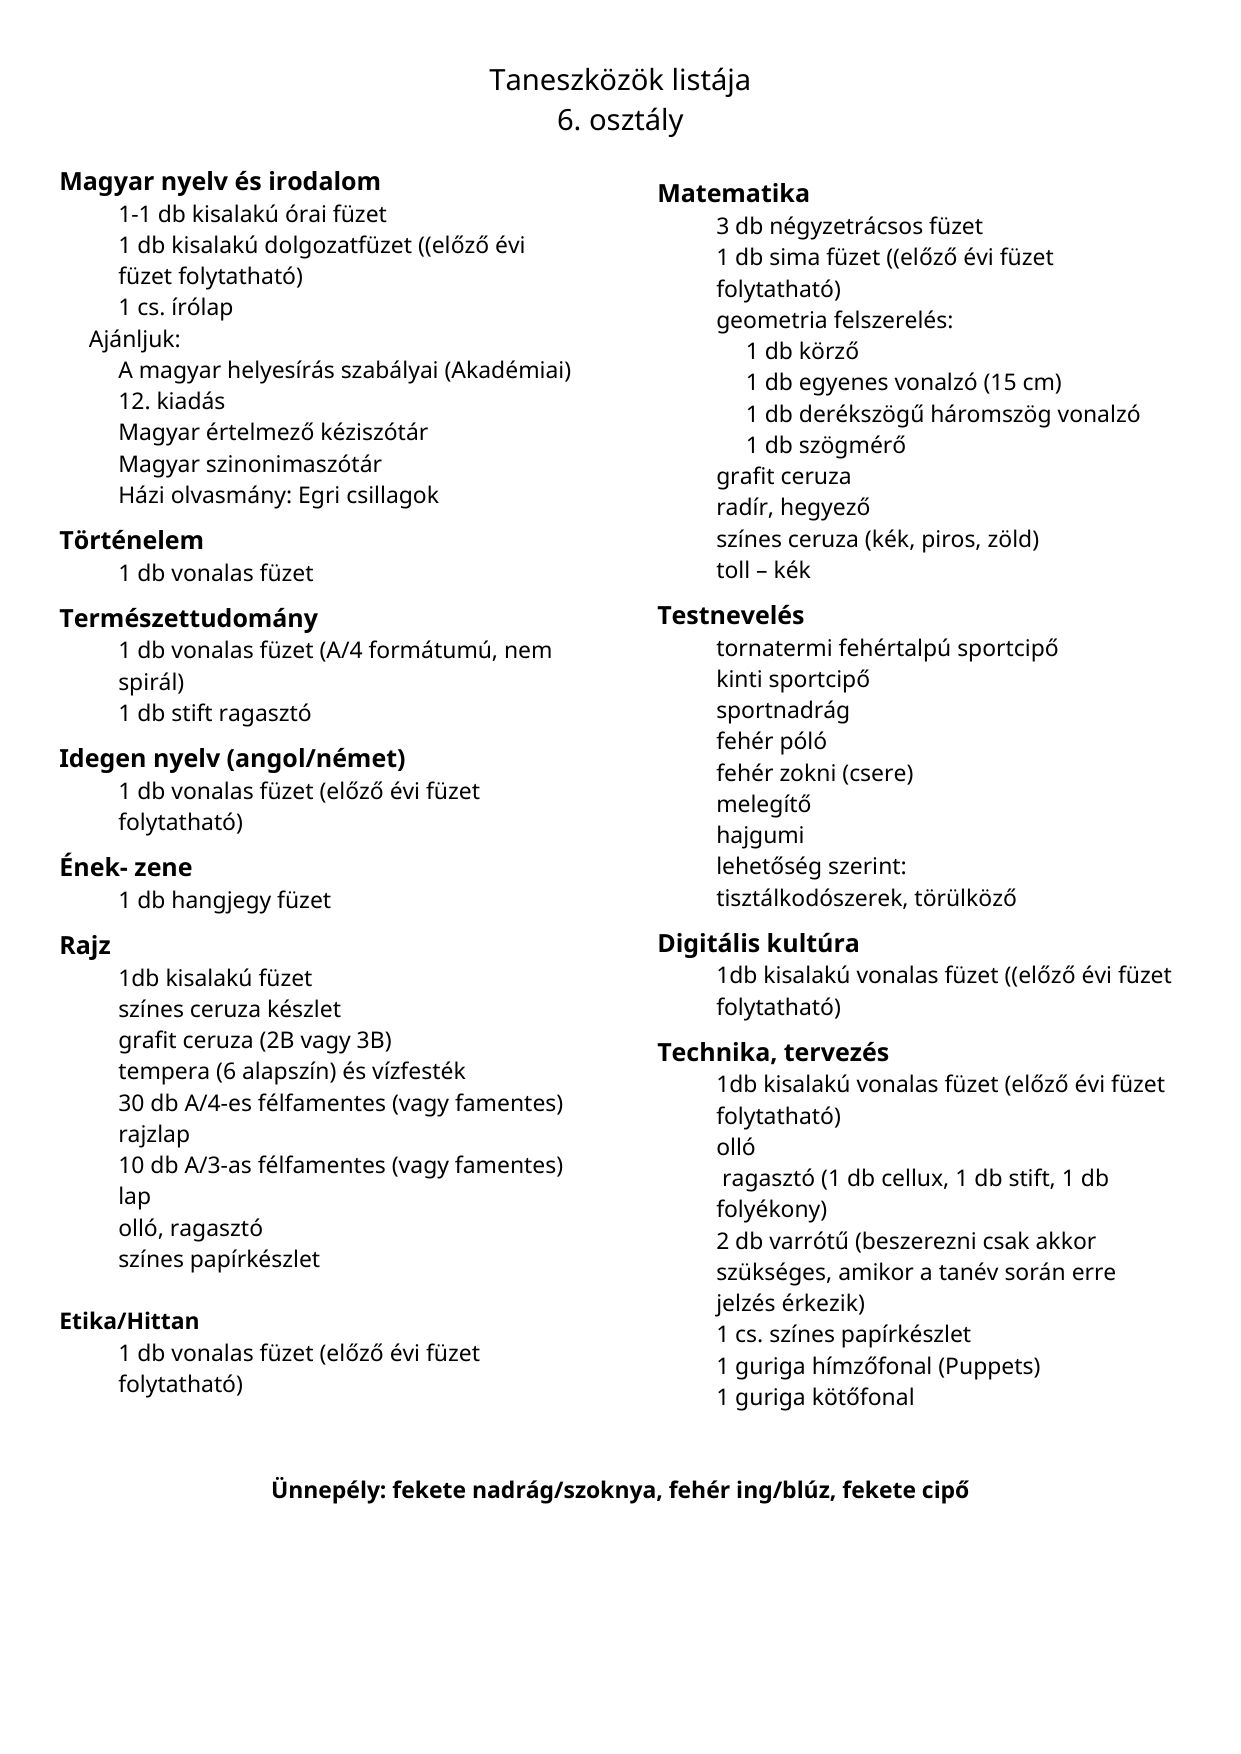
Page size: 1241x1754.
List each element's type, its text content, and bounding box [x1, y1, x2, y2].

text 1 db vonalas füzet (A/4 formátumú, nem spirál) [118, 634, 583, 697]
text olló, ragasztó [118, 1212, 583, 1243]
text geometria felszerelés: [716, 304, 1181, 335]
text Magyar szinonimaszótár [118, 447, 583, 479]
text lehetőség szerint: [716, 850, 1181, 882]
text olló [716, 1131, 1181, 1162]
text 1 cs. színes papírkészlet [716, 1318, 1181, 1350]
text fehér póló [716, 725, 1181, 757]
text ragasztó (1 db cellux, 1 db stift, 1 db folyékony) [716, 1162, 1181, 1225]
text 1 db hangjegy füzet [118, 884, 583, 915]
text 1db kisalakú vonalas füzet (előző évi füzet folytatható) [716, 1068, 1181, 1131]
text 1db kisalakú füzet [118, 962, 583, 993]
text 1 db vonalas füzet [118, 557, 583, 588]
text 30 db A/4-es félfamentes (vagy famentes) rajzlap [118, 1087, 583, 1149]
text színes papírkészlet [118, 1243, 583, 1274]
text 1-1 db kisalakú órai füzet [118, 197, 583, 229]
text 1 db stift ragasztó [118, 697, 583, 728]
text Etika/Hittan [59, 1305, 583, 1337]
text radír, hegyező [716, 491, 1181, 522]
text Technika, tervezés [657, 1034, 1181, 1068]
text 1 db sima füzet ((előző évi füzet folytatható) [716, 241, 1181, 304]
text grafit ceruza (2B vagy 3B) [118, 1024, 583, 1055]
text melegítő [716, 788, 1181, 819]
text 1 db szögmérő [746, 429, 1181, 460]
text színes ceruza készlet [118, 993, 583, 1024]
text Ünnepély: fekete nadrág/szoknya, fehér ing/blúz, fekete cipő [59, 1474, 1181, 1505]
text tornatermi fehértalpú sportcipő [716, 632, 1181, 663]
text Matematika [657, 176, 1181, 210]
text Történelem [59, 522, 583, 557]
text fehér zokni (csere) [716, 757, 1181, 788]
text 1 guriga kötőfonal [716, 1381, 1181, 1412]
text Idegen nyelv (angol/német) [59, 741, 583, 775]
text 6. osztály [59, 99, 1181, 138]
text 1 cs. írólap [118, 291, 583, 322]
text hajgumi [716, 819, 1181, 850]
text toll – kék [716, 554, 1181, 585]
text Testnevelés [657, 597, 1181, 632]
text Magyar értelmező kéziszótár [118, 416, 583, 447]
text 2 db varrótű (beszerezni csak akkor szükséges, amikor a tanév során erre jelzés érkezik) [716, 1225, 1181, 1318]
text grafit ceruza [716, 460, 1181, 491]
text A magyar helyesírás szabályai (Akadémiai) 12. kiadás [118, 354, 583, 416]
text Házi olvasmány: Egri csillagok [118, 479, 583, 510]
text Természettudomány [59, 600, 583, 634]
text 1 db egyenes vonalzó (15 cm) [746, 366, 1181, 397]
text 1db kisalakú vonalas füzet ((előző évi füzet folytatható) [716, 959, 1181, 1022]
text Digitális kultúra [657, 925, 1181, 959]
text tempera (6 alapszín) és vízfesték [118, 1055, 583, 1087]
text 1 db vonalas füzet (előző évi füzet folytatható) [118, 1337, 583, 1399]
text 3 db négyzetrácsos füzet [716, 210, 1181, 241]
text Taneszközök listája [59, 59, 1181, 99]
text 1 db kisalakú dolgozatfüzet ((előző évi füzet folytatható) [118, 229, 583, 291]
text tisztálkodószerek, törülköző [657, 882, 1181, 913]
text 1 guriga hímzőfonal (Puppets) [716, 1350, 1181, 1381]
text sportnadrág [716, 694, 1181, 725]
text Ajánljuk: [89, 322, 583, 354]
text kinti sportcipő [716, 663, 1181, 694]
text 1 db derékszögű háromszög vonalzó [746, 397, 1181, 429]
text 1 db körző [746, 335, 1181, 366]
text Rajz [59, 927, 583, 962]
text Ének- zene [59, 850, 583, 884]
text színes ceruza (kék, piros, zöld) [716, 522, 1181, 554]
text 1 db vonalas füzet (előző évi füzet folytatható) [118, 775, 583, 837]
text Magyar nyelv és irodalom [59, 163, 583, 197]
text 10 db A/3-as félfamentes (vagy famentes) lap [118, 1149, 583, 1212]
